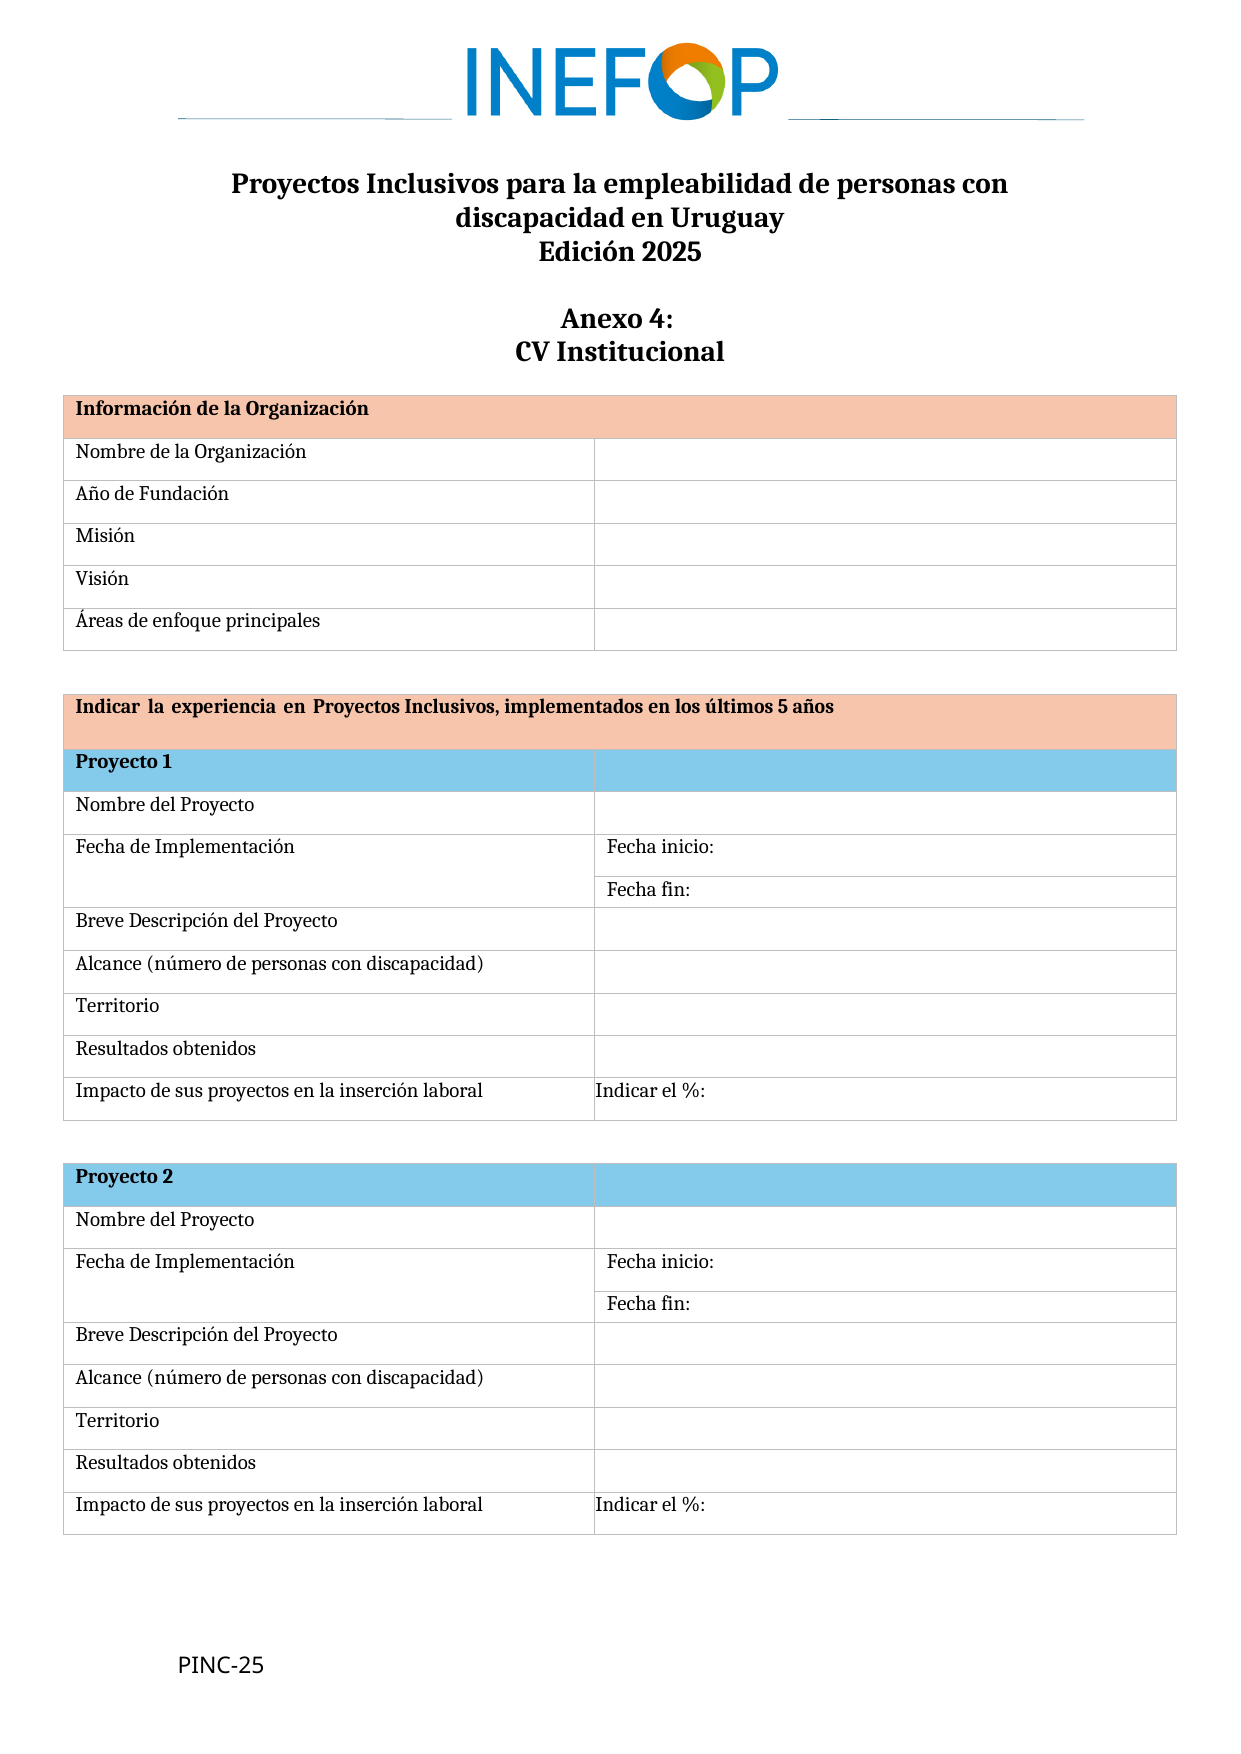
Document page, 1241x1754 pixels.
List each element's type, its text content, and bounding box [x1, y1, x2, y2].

table_cell Fecha fin: [595, 877, 1176, 907]
table_cell Territorio [64, 994, 594, 1035]
text Anexo 4: CV Institucional [177, 302, 1063, 369]
table_cell Nombre del Proyecto [64, 792, 594, 834]
table_cell [595, 1036, 1176, 1077]
table_cell [595, 792, 1176, 834]
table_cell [64, 1365, 594, 1407]
table_header Indicar la experiencia en Proyectos Inclusivos, implementados en los últimos 5 años [64, 695, 1176, 749]
table_cell Impacto de sus proyectos en la inserción laboral [64, 1493, 594, 1534]
table_header Información de la Organización [64, 396, 1176, 438]
table_cell [595, 1408, 1176, 1449]
table_cell Breve Descripción del Proyecto [64, 1323, 594, 1364]
table_cell Territorio [64, 1408, 594, 1449]
table_cell Indicar el %: [595, 1078, 1176, 1119]
table_cell [595, 1365, 1176, 1407]
table_cell Impacto de sus proyectos en la inserción laboral [64, 1078, 594, 1119]
table_cell [595, 1207, 1176, 1248]
text Proyectos Inclusivos para la empleabilidad de personas con discapacidad en Uruguay [177, 168, 1063, 235]
table_cell [595, 908, 1176, 950]
table_cell [595, 994, 1176, 1035]
table_cell [595, 439, 1176, 480]
table_cell Indicar el %: [595, 1493, 1176, 1534]
table_cell Fecha inicio: [595, 1249, 1176, 1291]
table_cell Fecha de Implementación [64, 835, 594, 907]
table_cell [595, 566, 1176, 608]
table_cell Resultados obtenidos [64, 1036, 594, 1077]
table_cell Fecha de Implementación [64, 1249, 594, 1322]
picture [451, 29, 789, 132]
table_cell [595, 524, 1176, 565]
table_cell [595, 1450, 1176, 1492]
table_cell Fecha inicio: [595, 835, 1176, 876]
table_cell Resultados obtenidos [64, 1450, 594, 1492]
text Edición 2025 [177, 235, 1063, 268]
table_cell [595, 609, 1176, 650]
table_cell Alcance (número de personas con discapacidad) [64, 951, 594, 992]
table_cell [595, 750, 1176, 791]
table_cell Misión [64, 524, 594, 565]
table_cell Nombre del Proyecto [64, 1207, 594, 1248]
table_cell Breve Descripción del Proyecto [64, 908, 594, 950]
table_cell Nombre de la Organización [64, 439, 594, 480]
table_cell Año de Fundación [64, 481, 594, 523]
table_cell [595, 481, 1176, 523]
table_cell Visión [64, 566, 594, 608]
table_header [595, 1164, 1176, 1206]
table_header Proyecto 2 [64, 1164, 594, 1206]
table_cell [595, 951, 1176, 992]
table_cell Proyecto 1 [64, 750, 594, 791]
table_cell [595, 1323, 1176, 1364]
table_cell Áreas de enfoque principales [64, 609, 594, 650]
table_cell Fecha fin: [595, 1292, 1176, 1322]
